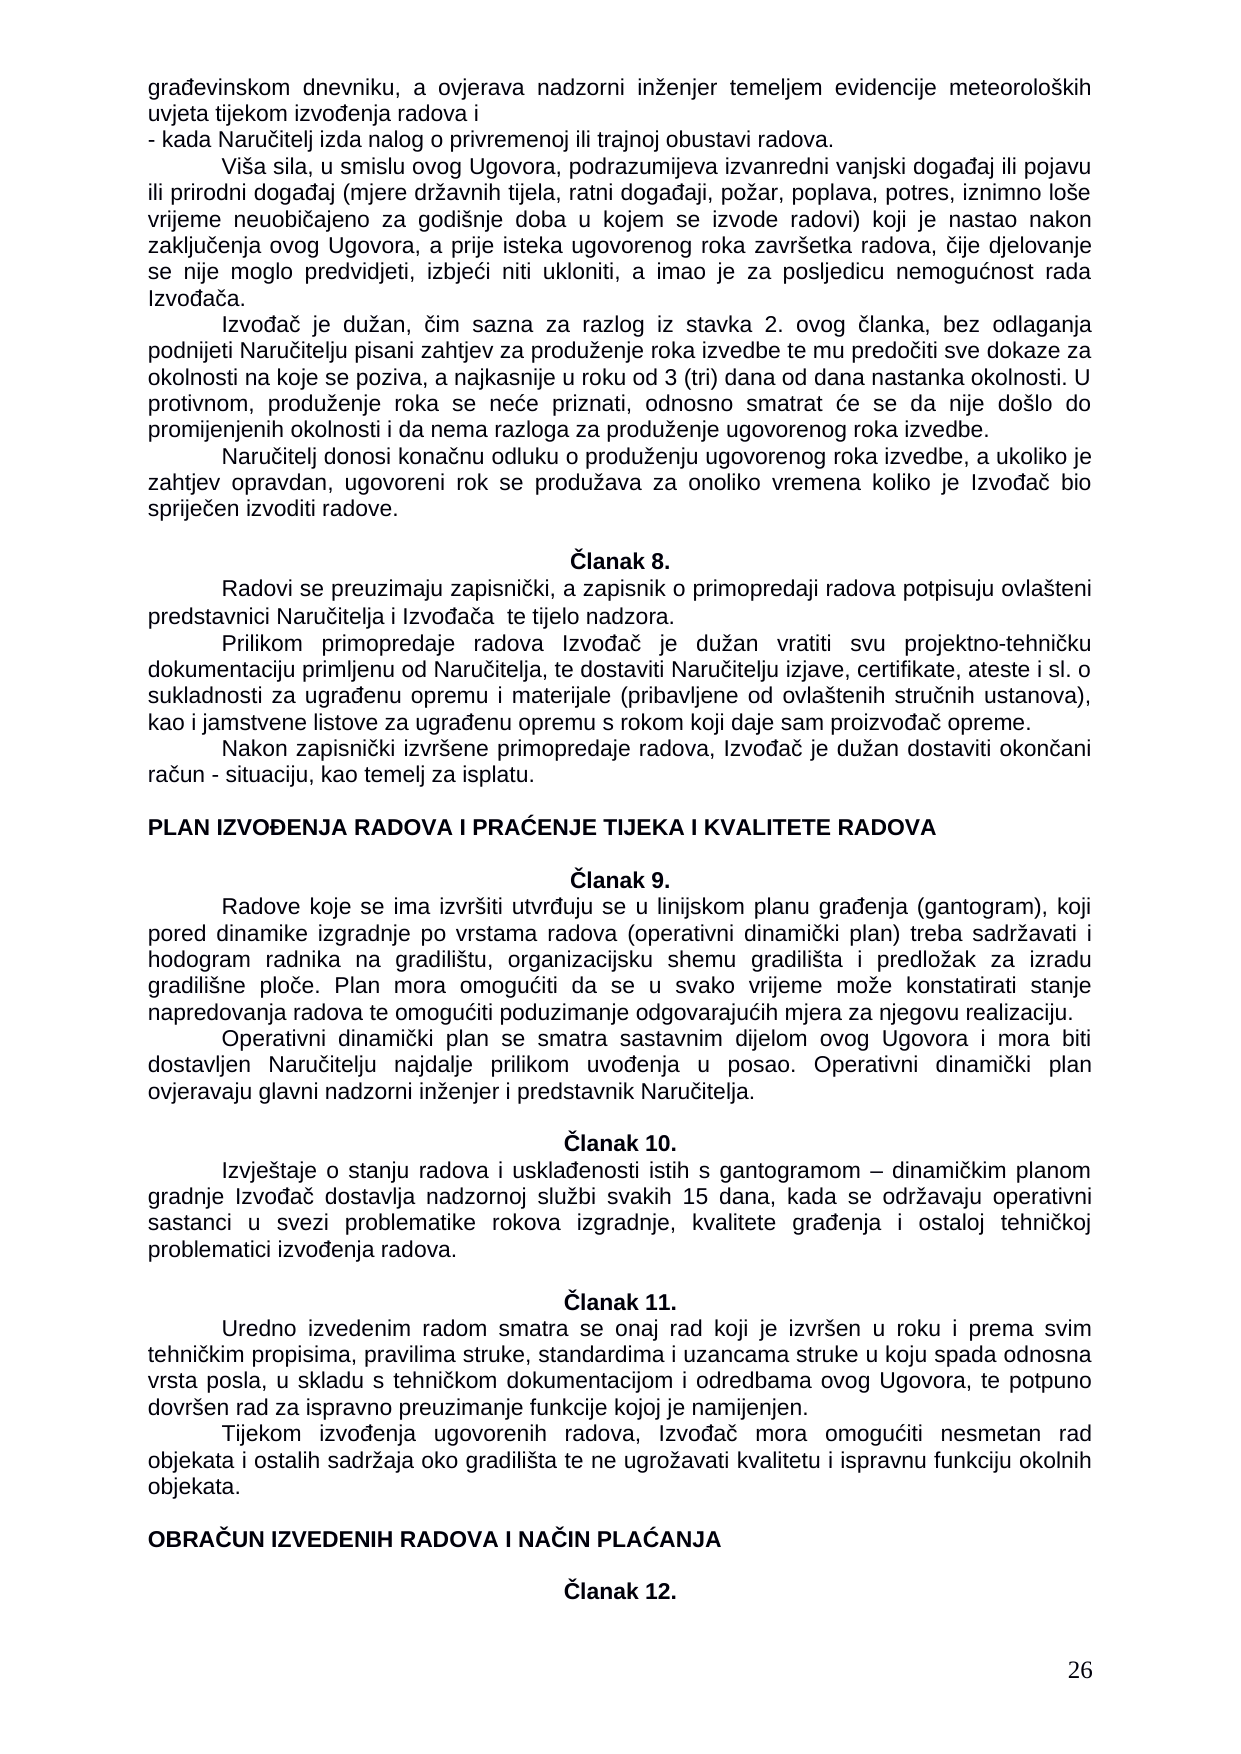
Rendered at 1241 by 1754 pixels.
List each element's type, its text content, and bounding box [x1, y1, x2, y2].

text Članak 8. [148, 548, 1092, 574]
text Nakon zapisnički izvršene primopredaje radova, Izvođač je dužan dostaviti okončani račun - situaciju, kao temelj za isplatu. [148, 735, 1092, 788]
text Naručitelj donosi konačnu odluku o produženju ugovorenog roka izvedbe, a ukoliko je zahtjev opravdan, ugovoreni rok se produžava za onoliko vremena koliko je Izvođač bio spriječen izvoditi radove. [148, 443, 1092, 522]
text OBRAČUN IZVEDENIH RADOVA I NAČIN PLAĆANJA [148, 1526, 1092, 1552]
text Radovi se preuzimaju zapisnički, a zapisnik o primopredaji radova potpisuju ovlašteni predstavnici Naručitelja i Izvođača te tijelo nadzora. [148, 574, 1092, 629]
text Viša sila, u smislu ovog Ugovora, podrazumijeva izvanredni vanjski događaj ili pojavu ili prirodni događaj (mjere državnih tijela, ratni događaji, požar, poplava, potres, iznimno loše vrijeme neuobičajeno za godišnje doba u kojem se izvode radovi) koji je nastao nakon zaključenja ovog Ugovora, a prije isteka ugovorenog roka završetka radova, čije djelovanje se nije moglo predvidjeti, izbjeći niti ukloniti, a imao je za posljedicu nemogućnost rada Izvođača. [148, 153, 1092, 311]
text Prilikom primopredaje radova Izvođač je dužan vratiti svu projektno-tehničku dokumentaciju primljenu od Naručitelja, te dostaviti Naručitelju izjave, certifikate, ateste i sl. o sukladnosti za ugrađenu opremu i materijale (pribavljene od ovlaštenih stručnih ustanova), kao i jamstvene listove za ugrađenu opremu s rokom koji daje sam proizvođač opreme. [148, 629, 1092, 735]
text Uredno izvedenim radom smatra se onaj rad koji je izvršen u roku i prema svim tehničkim propisima, pravilima struke, standardima i uzancama struke u koju spada odnosna vrsta posla, u skladu s tehničkom dokumentacijom i odredbama ovog Ugovora, te potpuno dovršen rad za ispravno preuzimanje funkcije kojoj je namijenjen. [148, 1315, 1092, 1420]
text Članak 9. [148, 867, 1092, 893]
text Izvještaje o stanju radova i usklađenosti istih s gantogramom – dinamičkim planom gradnje Izvođač dostavlja nadzornoj službi svakih 15 dana, kada se održavaju operativni sastanci u svezi problematike rokova izgradnje, kvalitete građenja i ostaloj tehničkoj problematici izvođenja radova. [148, 1157, 1092, 1262]
text Članak 12. [148, 1578, 1092, 1605]
text PLAN IZVOĐENJA RADOVA I PRAĆENJE TIJEKA I KVALITETE RADOVA [148, 814, 1092, 840]
text Radove koje se ima izvršiti utvrđuju se u linijskom planu građenja (gantogram), koji pored dinamike izgradnje po vrstama radova (operativni dinamički plan) treba sadržavati i hodogram radnika na gradilištu, organizacijsku shemu gradilišta i predložak za izradu gradilišne ploče. Plan mora omogućiti da se u svako vrijeme može konstatirati stanje napredovanja radova te omogućiti poduzimanje odgovarajućih mjera za njegovu realizaciju. [148, 893, 1092, 1025]
text Članak 10. [148, 1130, 1092, 1157]
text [148, 74, 1092, 126]
text Izvođač je dužan, čim sazna za razlog iz stavka 2. ovog članka, bez odlaganja podnijeti Naručitelju pisani zahtjev za produženje roka izvedbe te mu predočiti sve dokaze za okolnosti na koje se poziva, a najkasnije u roku od 3 (tri) dana od dana nastanka okolnosti. U protivnom, produženje roka se neće priznati, odnosno smatrat će se da nije došlo do promijenjenih okolnosti i da nema razloga za produženje ugovorenog roka izvedbe. [148, 311, 1092, 443]
text Članak 11. [148, 1288, 1092, 1315]
text Tijekom izvođenja ugovorenih radova, Izvođač mora omogućiti nesmetan rad objekata i ostalih sadržaja oko gradilišta te ne ugrožavati kvalitetu i ispravnu funkciju okolnih objekata. [148, 1420, 1092, 1499]
text Operativni dinamički plan se smatra sastavnim dijelom ovog Ugovora i mora biti dostavljen Naručitelju najdalje prilikom uvođenja u posao. Operativni dinamički plan ovjeravaju glavni nadzorni inženjer i predstavnik Naručitelja. [148, 1025, 1092, 1104]
text - kada Naručitelj izda nalog o privremenoj ili trajnoj obustavi radova. [148, 126, 1092, 153]
